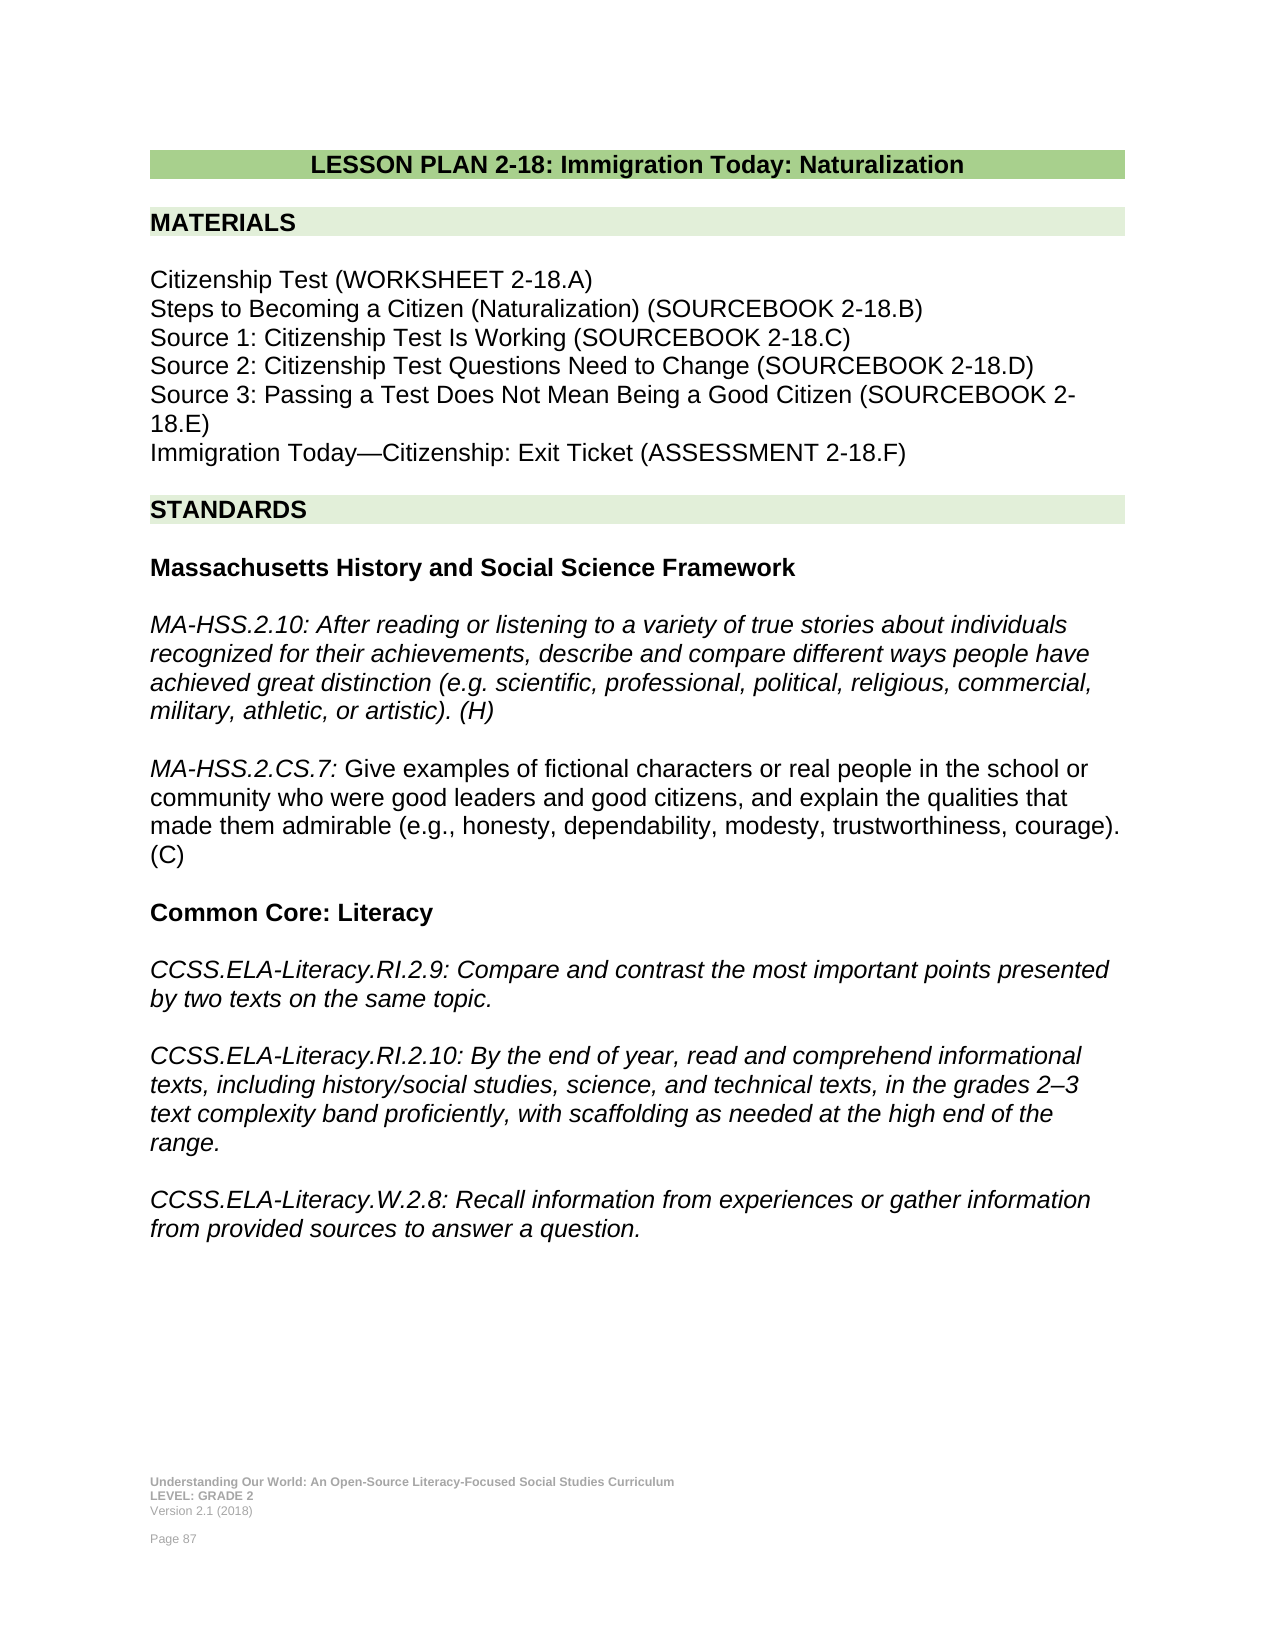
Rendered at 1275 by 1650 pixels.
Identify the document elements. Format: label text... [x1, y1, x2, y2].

text Immigration Today—Citizenship: Exit Ticket (ASSESSMENT 2-18.F) [150, 437, 1125, 466]
text MA-HSS.2.10: After reading or listening to a variety of true stories about individuals recognized for their achievements, describe and compare different ways people have achieved great distinction (e.g. scientific, professional, political, religious, commercial, military, athletic, or artistic). (H) [150, 610, 1125, 725]
text MATERIALS [150, 207, 1125, 236]
text STANDARDS [150, 495, 1125, 524]
text Citizenship Test (WORKSHEET 2-18.A) [150, 265, 1125, 294]
text LESSON PLAN 2-18: Immigration Today: Naturalization [150, 150, 1125, 179]
text Steps to Becoming a Citizen (Naturalization) (SOURCEBOOK 2-18.B) [150, 294, 1125, 322]
text Massachusetts History and Social Science Framework [150, 552, 1125, 581]
text CCSS.ELA-Literacy.W.2.8: Recall information from experiences or gather information from provided sources to answer a question. [150, 1185, 1125, 1242]
text CCSS.ELA-Literacy.RI.2.9: Compare and contrast the most important points presented by two texts on the same topic. [150, 955, 1125, 1012]
text Source 2: Citizenship Test Questions Need to Change (SOURCEBOOK 2-18.D) [150, 351, 1125, 380]
text CCSS.ELA-Literacy.RI.2.10: By the end of year, read and comprehend informational texts, including history/social studies, science, and technical texts, in the grades 2–3 text complexity band proficiently, with scaffolding as needed at the high end of the range. [150, 1041, 1125, 1156]
text Common Core: Literacy [150, 897, 1125, 926]
text MA-HSS.2.CS.7: Give examples of fictional characters or real people in the school or community who were good leaders and good citizens, and explain the qualities that made them admirable (e.g., honesty, dependability, modesty, trustworthiness, courage). (C) [150, 754, 1125, 869]
text Source 1: Citizenship Test Is Working (SOURCEBOOK 2-18.C) [150, 322, 1125, 351]
text Source 3: Passing a Test Does Not Mean Being a Good Citizen (SOURCEBOOK 2-18.E) [150, 380, 1125, 437]
